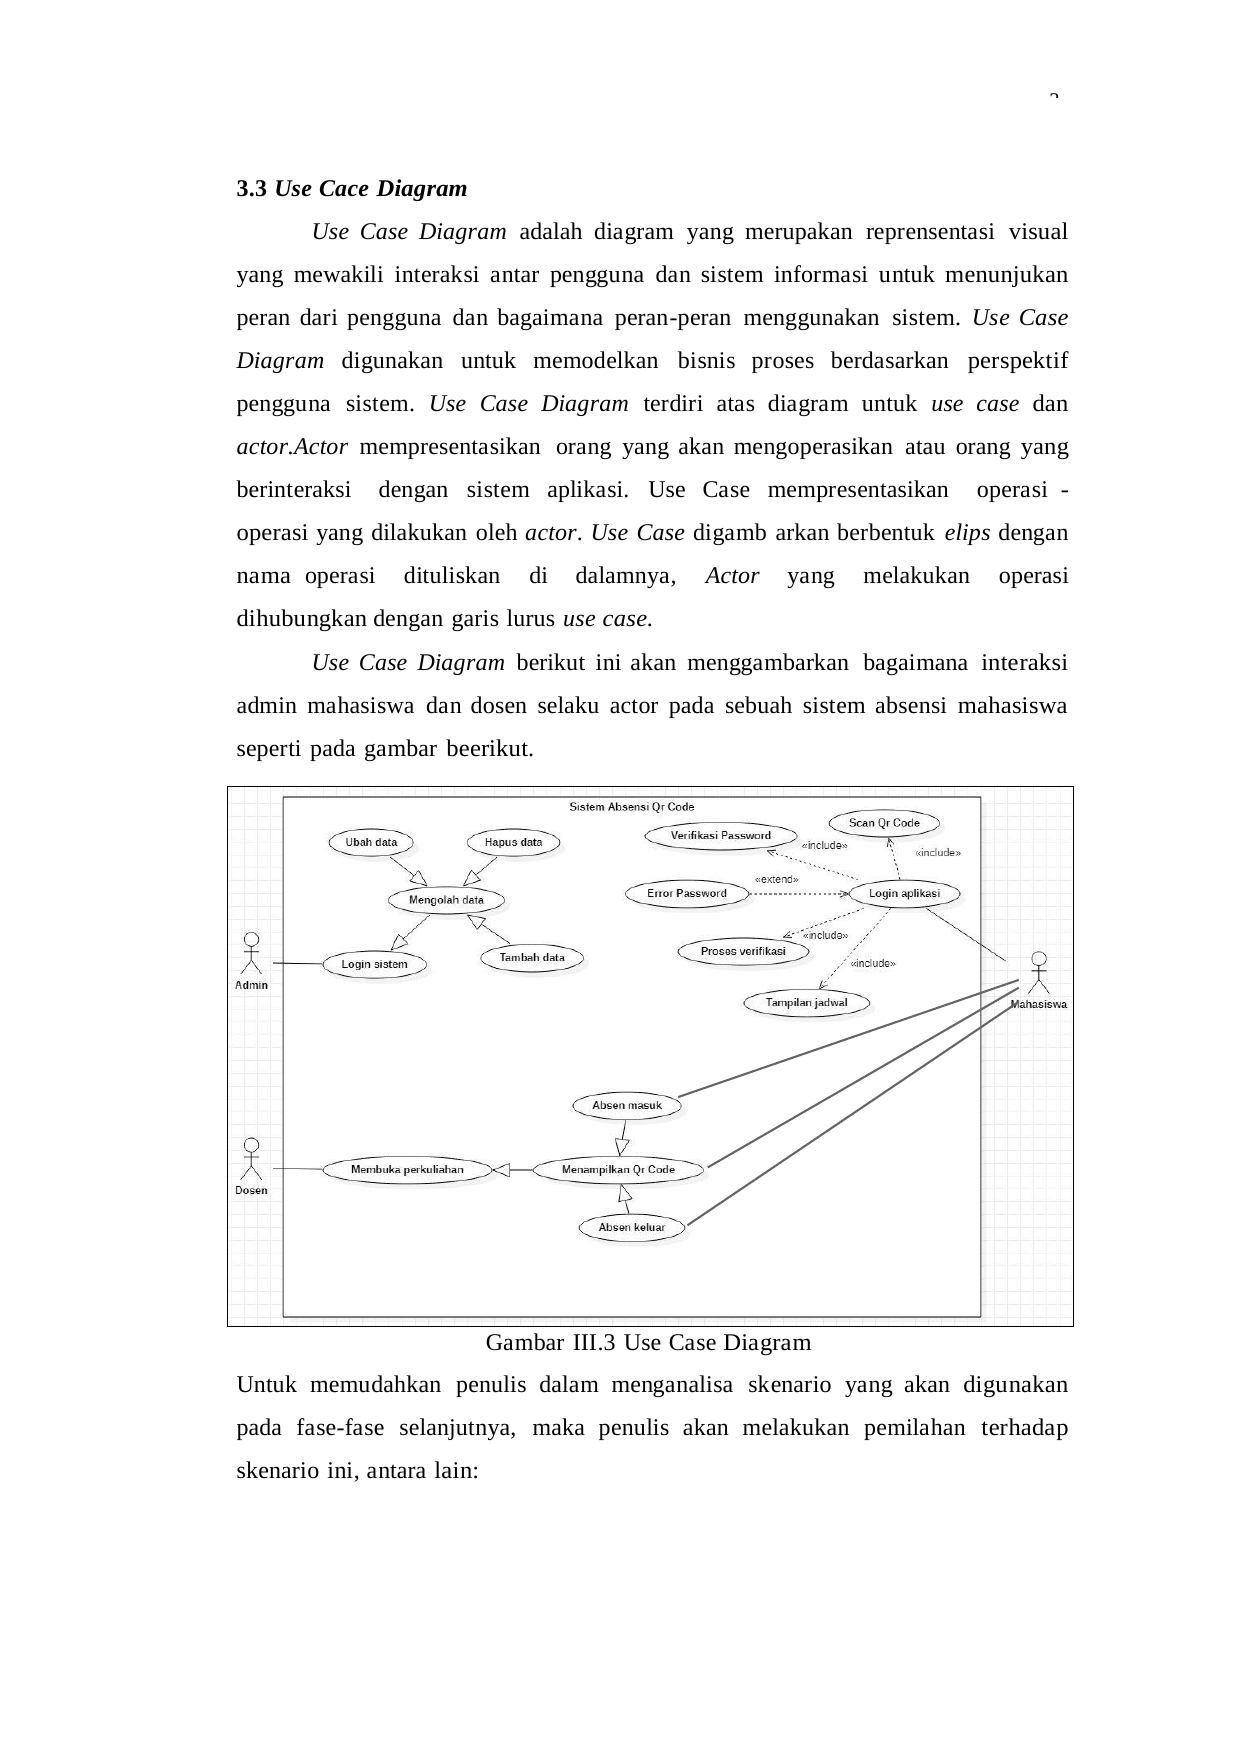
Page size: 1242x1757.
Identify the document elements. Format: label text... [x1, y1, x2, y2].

text Use Case Diagram berikut ini akan menggambarkan bagaimana interaksi admin mahasiswa dan dosen selaku actor pada sebuah sistem absensi mahasiswa seperti pada gambar beerikut. [236, 648, 1068, 762]
text Untuk memudahkan penulis dalam menganalisa skenario yang akan digunakan pada fase-fase selanjutnya, maka penulis akan melakukan pemilahan terhadap skenario ini, antara lain: [236, 1370, 1069, 1484]
text 3.3 Use Cace Diagram [236, 174, 472, 202]
text Gambar III.3 Use Case Diagram [486, 1328, 1077, 1355]
picture [228, 787, 1073, 1326]
text Use Case Diagram adalah diagram yang merupakan reprensentasi visual yang mewakili interaksi antar pengguna dan sistem informasi untuk menunjukan peran dari pengguna dan bagaimana peran-peran menggunakan sistem. Use Case Diagram digunakan untuk memodelkan bisnis proses berdasarkan perspektif pengguna sistem. Use Case Diagram terdiri atas diagram untuk use case dan actor.Actor mempresentasikan orang yang akan mengoperasikan atau orang yang berinteraksi dengan sistem aplikasi. Use Case mempresentasikan operasi -operasi yang dilakukan oleh actor. Use Case digamb arkan berbentuk elips dengan nama operasi dituliskan di dalamnya, Actor yang melakukan operasi dihubungkan dengan garis lurus use case. [236, 217, 1069, 632]
